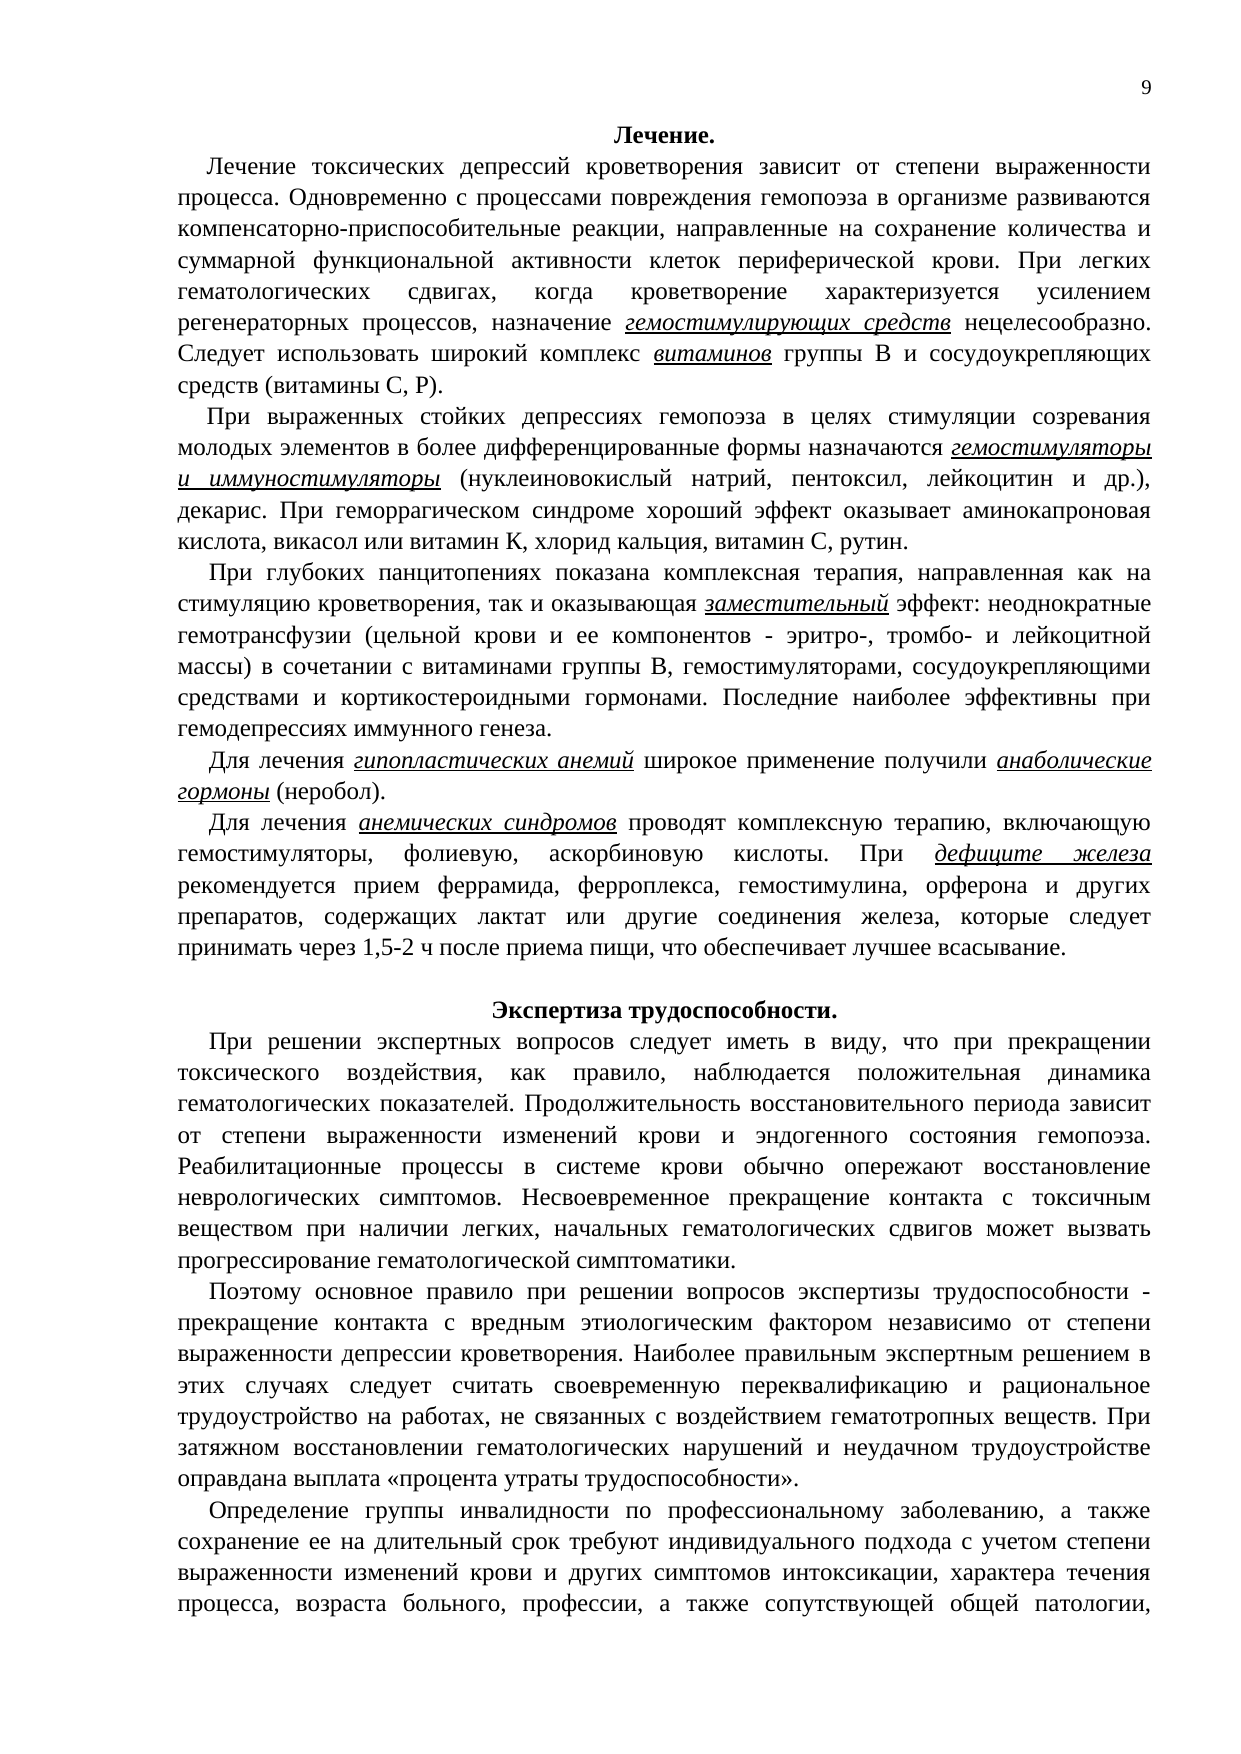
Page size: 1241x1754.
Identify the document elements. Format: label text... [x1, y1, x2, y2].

text Поэтому основное правило при решении вопросов экспертизы трудоспособности - прекращение контакта с вредным этиологическим фактором независимо от степени выраженности депрессии кроветворения. Наиболее правильным экспертным решением в этих случаях следует считать своевременную переквалификацию и рациональное трудоустройство на работах, не связанных с воздействием гематотропных веществ. При затяжном восстановлении гематологических нарушений и неудачном трудоустройстве оправдана выплата «процента утраты трудоспособности». [177, 1274, 1152, 1493]
text Для лечения анемических синдромов проводят комплексную терапию, включающую гемостимуляторы, фолиевую, аскорбиновую кислоты. При дефиците железа рекомендуется прием феррамида, ферроплекса, гемостимулина, орферона и других препаратов, содержащих лактат или другие соединения железа, которые следует принимать через 1,5-2 ч после приема пищи, что обеспечивает лучшее всасывание. [177, 806, 1152, 962]
text Для лечения гипопластических анемий широкое применение получили анаболические гормоны (неробол). [177, 743, 1152, 806]
text Экспертиза трудоспособности. [177, 993, 1152, 1024]
text Лечение. [177, 118, 1152, 149]
text При глубоких панцитопениях показана комплексная терапия, направленная как на стимуляцию кроветворения, так и оказывающая заместительный эффект: неоднократные гемотрансфузии (цельной крови и ее компонентов - эритро-, тромбо- и лейкоцитной массы) в сочетании с витаминами группы В, гемостимуляторами, сосудоукрепляющими средствами и кортикостероидными гормонами. Последние наиболее эффективны при гемодепрессиях иммунного генеза. [177, 556, 1152, 743]
text При выраженных стойких депрессиях гемопоэза в целях стимуляции созревания молодых элементов в более дифференцированные формы назначаются гемостимуляторы и иммуностимуляторы (нуклеиновокислый натрий, пентоксил, лейкоцитин и др.), декарис. При геморрагическом синдроме хороший эффект оказывает аминокапроновая кислота, викасол или витамин К, хлорид кальция, витамин С, рутин. [177, 399, 1152, 556]
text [177, 1493, 1152, 1618]
text При решении экспертных вопросов следует иметь в виду, что при прекращении токсического воздействия, как правило, наблюдается положительная динамика гематологических показателей. Продолжительность восстановительного периода зависит от степени выраженности изменений крови и эндогенного состояния гемопоэза. Реабилитационные процессы в системе крови обычно опережают восстановление неврологических симптомов. Несвоевременное прекращение контакта с токсичным веществом при наличии легких, начальных гематологических сдвигов может вызвать прогрессирование гематологической симптоматики. [177, 1024, 1152, 1274]
text Лечение токсических депрессий кроветворения зависит от степени выраженности процесса. Одновременно с процессами повреждения гемопоэза в организме развиваются компенсаторно-приспособительные реакции, направленные на сохранение количества и суммарной функциональной активности клеток периферической крови. При легких гематологических сдвигах, когда кроветворение характеризуется усилением регенераторных процессов, назначение гемостимулирующих средств нецелесообразно. Следует использовать широкий комплекс витаминов группы В и сосудоукрепляющих средств (витамины С, Р). [177, 149, 1152, 399]
